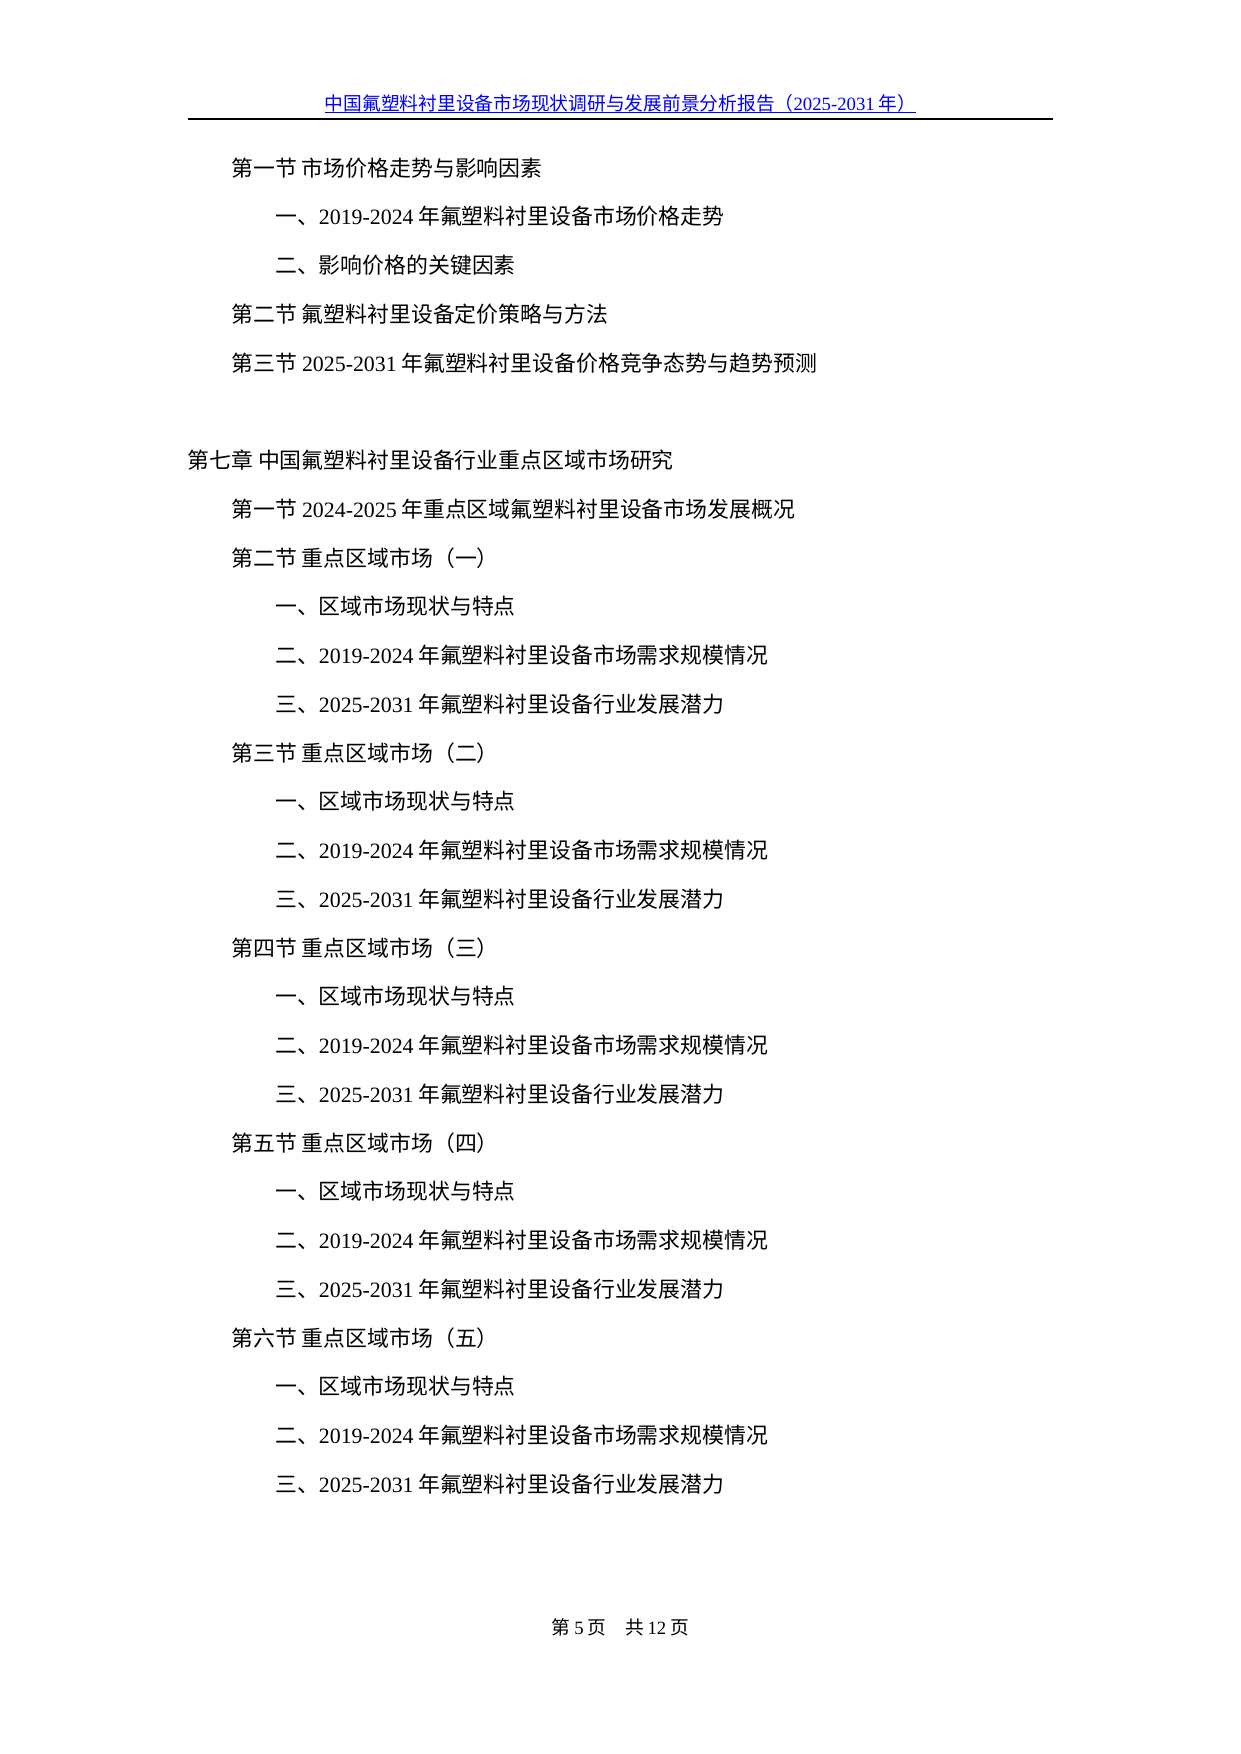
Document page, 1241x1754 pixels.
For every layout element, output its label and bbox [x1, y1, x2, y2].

text [187, 150, 1053, 1499]
